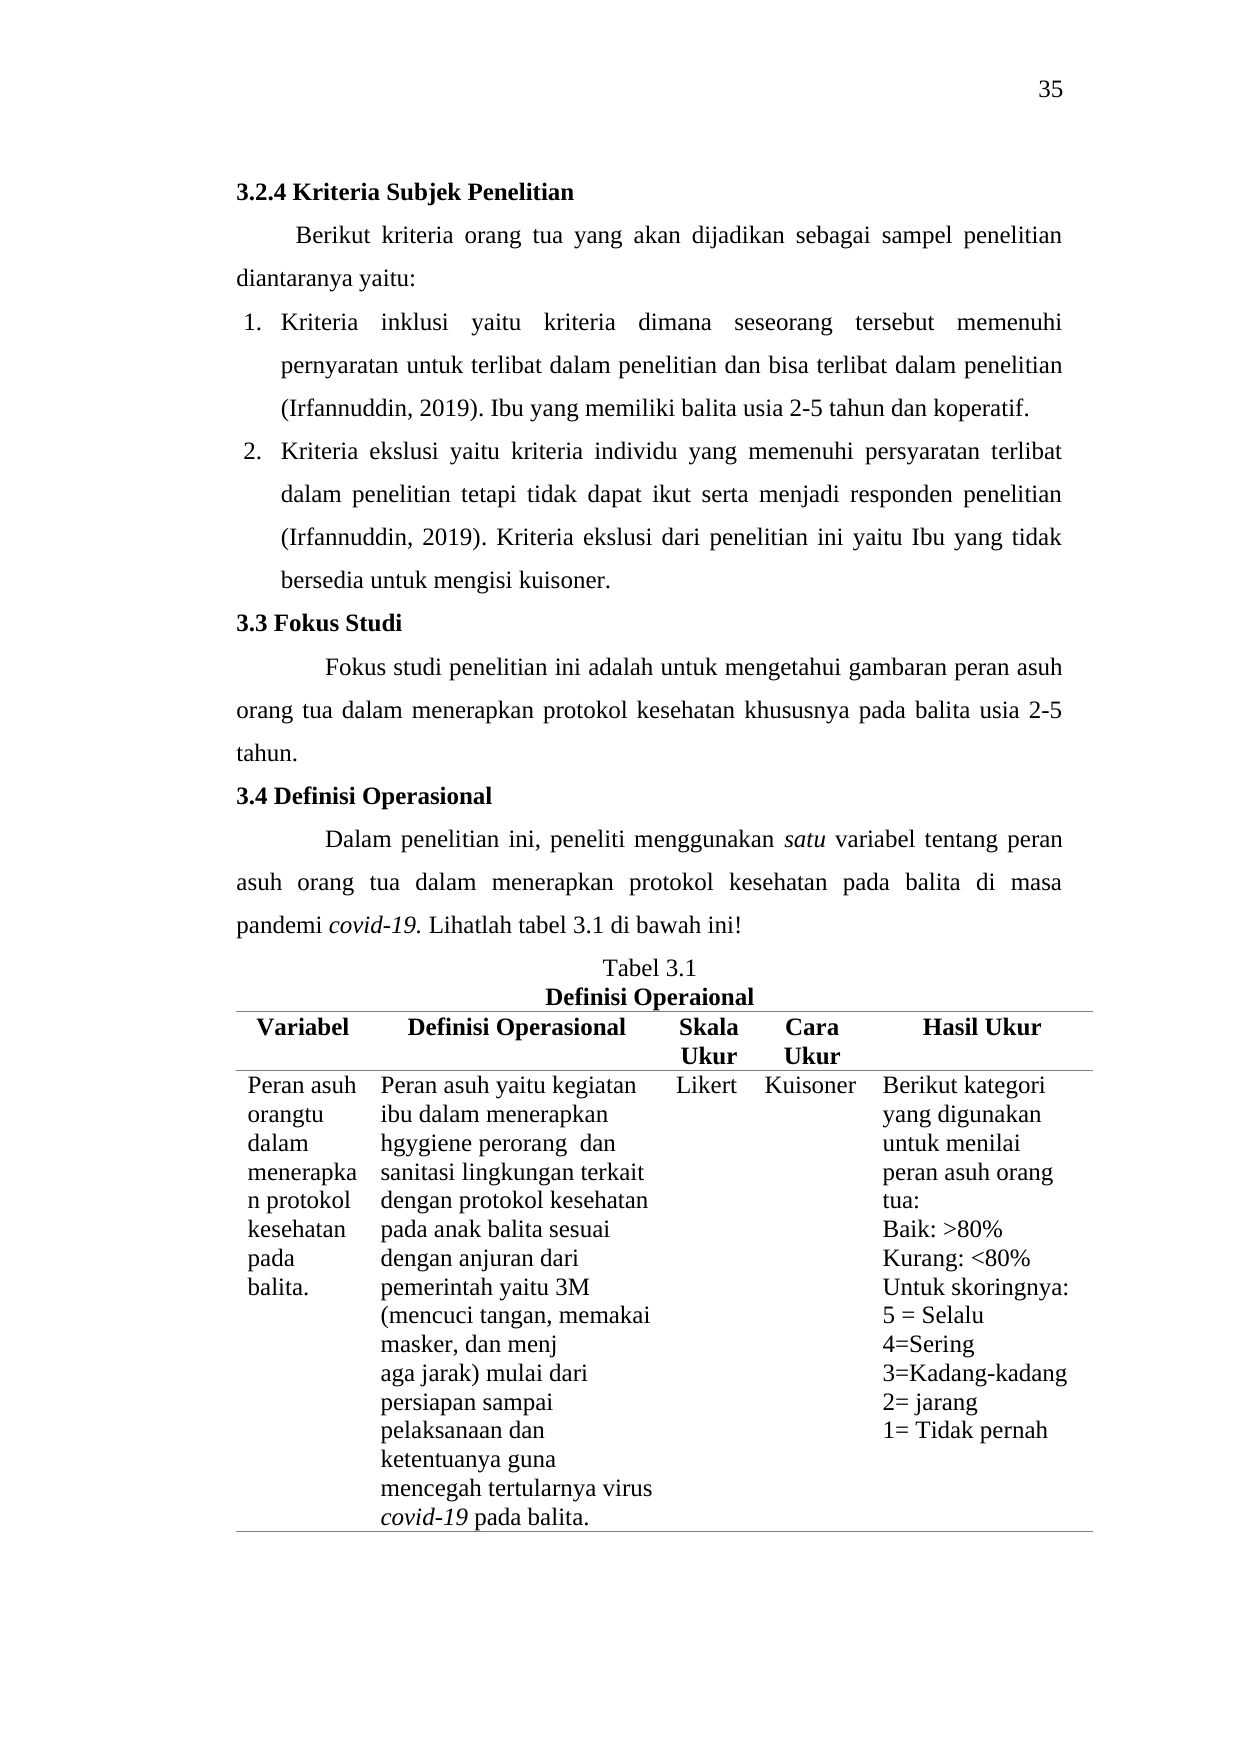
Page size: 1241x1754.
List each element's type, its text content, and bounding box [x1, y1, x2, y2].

table_header Skala Ukur [665, 1012, 753, 1069]
text Definisi Operaional [236, 982, 1063, 1011]
subtitle 3.4 Definisi Operasional [236, 781, 1063, 810]
table_cell Berikut kategori yang digunakan untuk menilai peran asuh orang tua: Baik: >80% Kurang: <80% Untuk skoringnya: 5 = Selalu 4=Sering 3=Kadang-kadang 2= jarang 1= Tidak pernah [871, 1071, 1093, 1531]
table_header Definisi Operasional [369, 1012, 664, 1069]
text Tabel 3.1 [236, 953, 1063, 982]
table_cell Peran asuh orangtu dalam menerapkan protokol kesehatan pada balita. [236, 1071, 369, 1531]
table_cell Peran asuh yaitu kegiatan ibu dalam menerapkan hgygiene perorang dan sanitasi lingkungan terkait dengan protokol kesehatan pada anak balita sesuai dengan anjuran dari pemerintah yaitu 3M (mencuci tangan, memakai masker, dan menj aga jarak) mulai dari persiapan sampai pelaksanaan dan ketentuanya guna mencegah tertularnya virus covid-19 pada balita. [369, 1071, 664, 1531]
subtitle 3.2.4 Kriteria Subjek Penelitian [236, 177, 1063, 206]
table_header Variabel [236, 1012, 369, 1069]
list Kriteria inklusi yaitu kriteria dimana seseorang tersebut memenuhi pernyaratan untuk terlibat dalam penelitian dan bisa terlibat dalam penelitian (Irfannuddin, 2019). Ibu yang memiliki balita usia 2-5 tahun dan koperatif. [243, 307, 1063, 422]
text Berikut kriteria orang tua yang akan dijadikan sebagai sampel penelitian diantaranya yaitu: [236, 220, 1063, 292]
table_cell Kuisoner [753, 1071, 871, 1531]
table_header Hasil Ukur [871, 1012, 1093, 1069]
list Kriteria ekslusi yaitu kriteria individu yang memenuhi persyaratan terlibat dalam penelitian tetapi tidak dapat ikut serta menjadi responden penelitian (Irfannuddin, 2019). Kriteria ekslusi dari penelitian ini yaitu Ibu yang tidak bersedia untuk mengisi kuisoner. [243, 436, 1063, 594]
text Fokus studi penelitian ini adalah untuk mengetahui gambaran peran asuh orang tua dalam menerapkan protokol kesehatan khususnya pada balita usia 2-5 tahun. [236, 652, 1063, 767]
table_cell Likert [665, 1071, 753, 1531]
text Dalam penelitian ini, peneliti menggunakan satu variabel tentang peran asuh orang tua dalam menerapkan protokol kesehatan pada balita di masa pandemi covid-19. Lihatlah tabel 3.1 di bawah ini! [236, 824, 1063, 939]
subtitle 3.3 Fokus Studi [236, 608, 1063, 637]
table_header Cara Ukur [753, 1012, 871, 1069]
